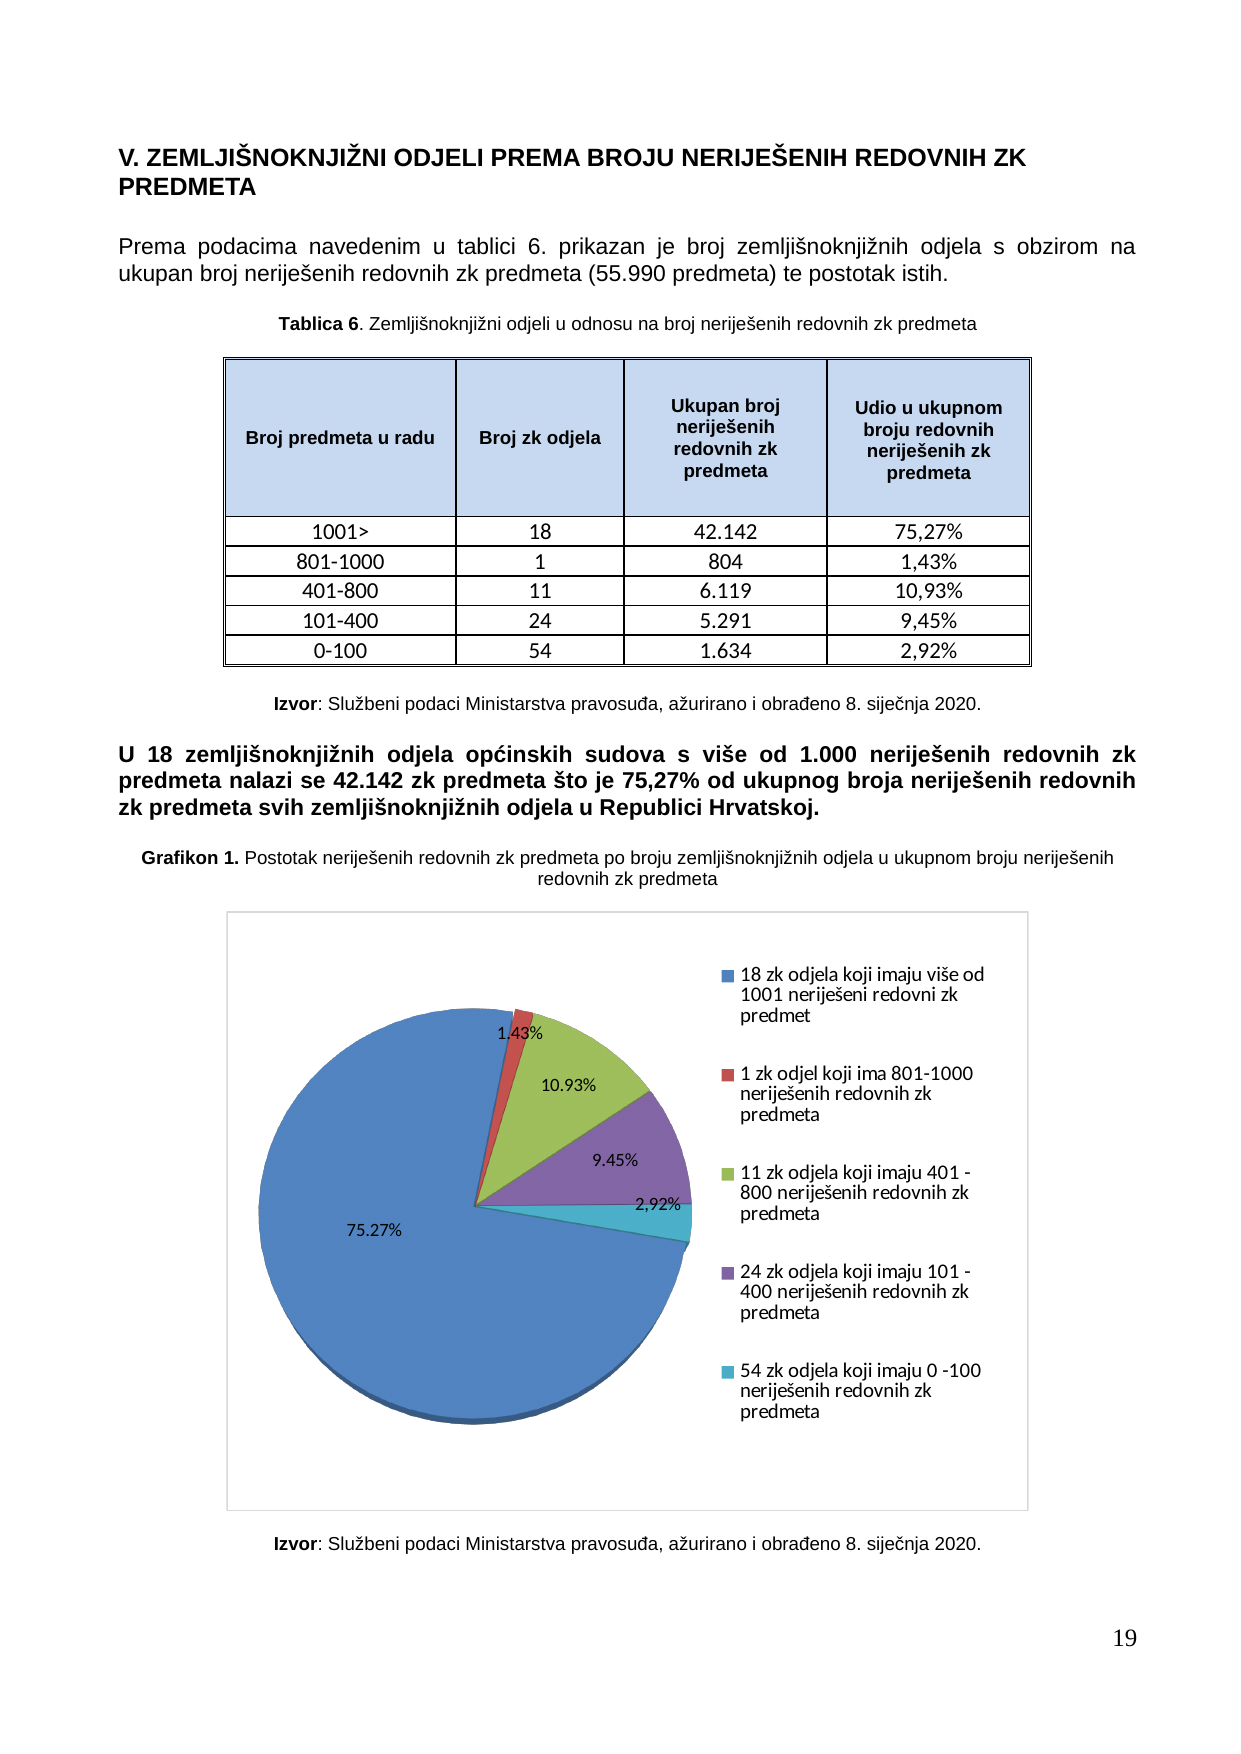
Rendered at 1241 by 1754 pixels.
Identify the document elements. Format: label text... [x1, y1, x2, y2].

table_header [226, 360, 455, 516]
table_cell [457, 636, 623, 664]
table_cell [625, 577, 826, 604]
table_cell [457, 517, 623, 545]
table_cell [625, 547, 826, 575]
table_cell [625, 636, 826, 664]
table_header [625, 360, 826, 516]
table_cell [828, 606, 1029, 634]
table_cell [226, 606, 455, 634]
subtitle V. ZEMLJIŠNOKNJIŽNI ODJELI PREMA BROJU NERIJEŠENIH REDOVNIH ZK PREDMETA [118, 143, 1137, 201]
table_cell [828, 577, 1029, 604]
text Grafikon 1. Postotak neriješenih redovnih zk predmeta po broju zemljišnoknjižnih odjela u ukupnom broju neriješenih redovnih zk predmeta [118, 847, 1137, 890]
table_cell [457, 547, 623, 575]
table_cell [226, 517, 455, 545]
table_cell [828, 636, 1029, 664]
text U 18 zemljišnoknjižnih odjela općinskih sudova s više od 1.000 neriješenih redovnih zk predmeta nalazi se 42.142 zk predmeta što je 75,27% od ukupnog broja neriješenih redovnih zk predmeta svih zemljišnoknjižnih odjela u Republici Hrvatskoj. [118, 741, 1137, 820]
text Izvor: Službeni podaci Ministarstva pravosuđa, ažurirano i obrađeno 8. siječnja 2020. [118, 693, 1137, 715]
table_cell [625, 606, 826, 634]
text Izvor: Službeni podaci Ministarstva pravosuđa, ažurirano i obrađeno 8. siječnja 2020. [118, 1533, 1137, 1554]
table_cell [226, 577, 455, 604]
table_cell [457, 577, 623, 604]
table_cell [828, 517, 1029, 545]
text Tablica 6. Zemljišnoknjižni odjeli u odnosu na broj neriješenih redovnih zk predmeta [118, 312, 1137, 334]
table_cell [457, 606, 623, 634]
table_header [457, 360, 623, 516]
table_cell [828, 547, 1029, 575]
text Prema podacima navedenim u tablici 6. prikazan je broj zemljišnoknjižnih odjela s obzirom na ukupan broj neriješenih redovnih zk predmeta (55.990 predmeta) te postotak istih. [118, 233, 1137, 286]
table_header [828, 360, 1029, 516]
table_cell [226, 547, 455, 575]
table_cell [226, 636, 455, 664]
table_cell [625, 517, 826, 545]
